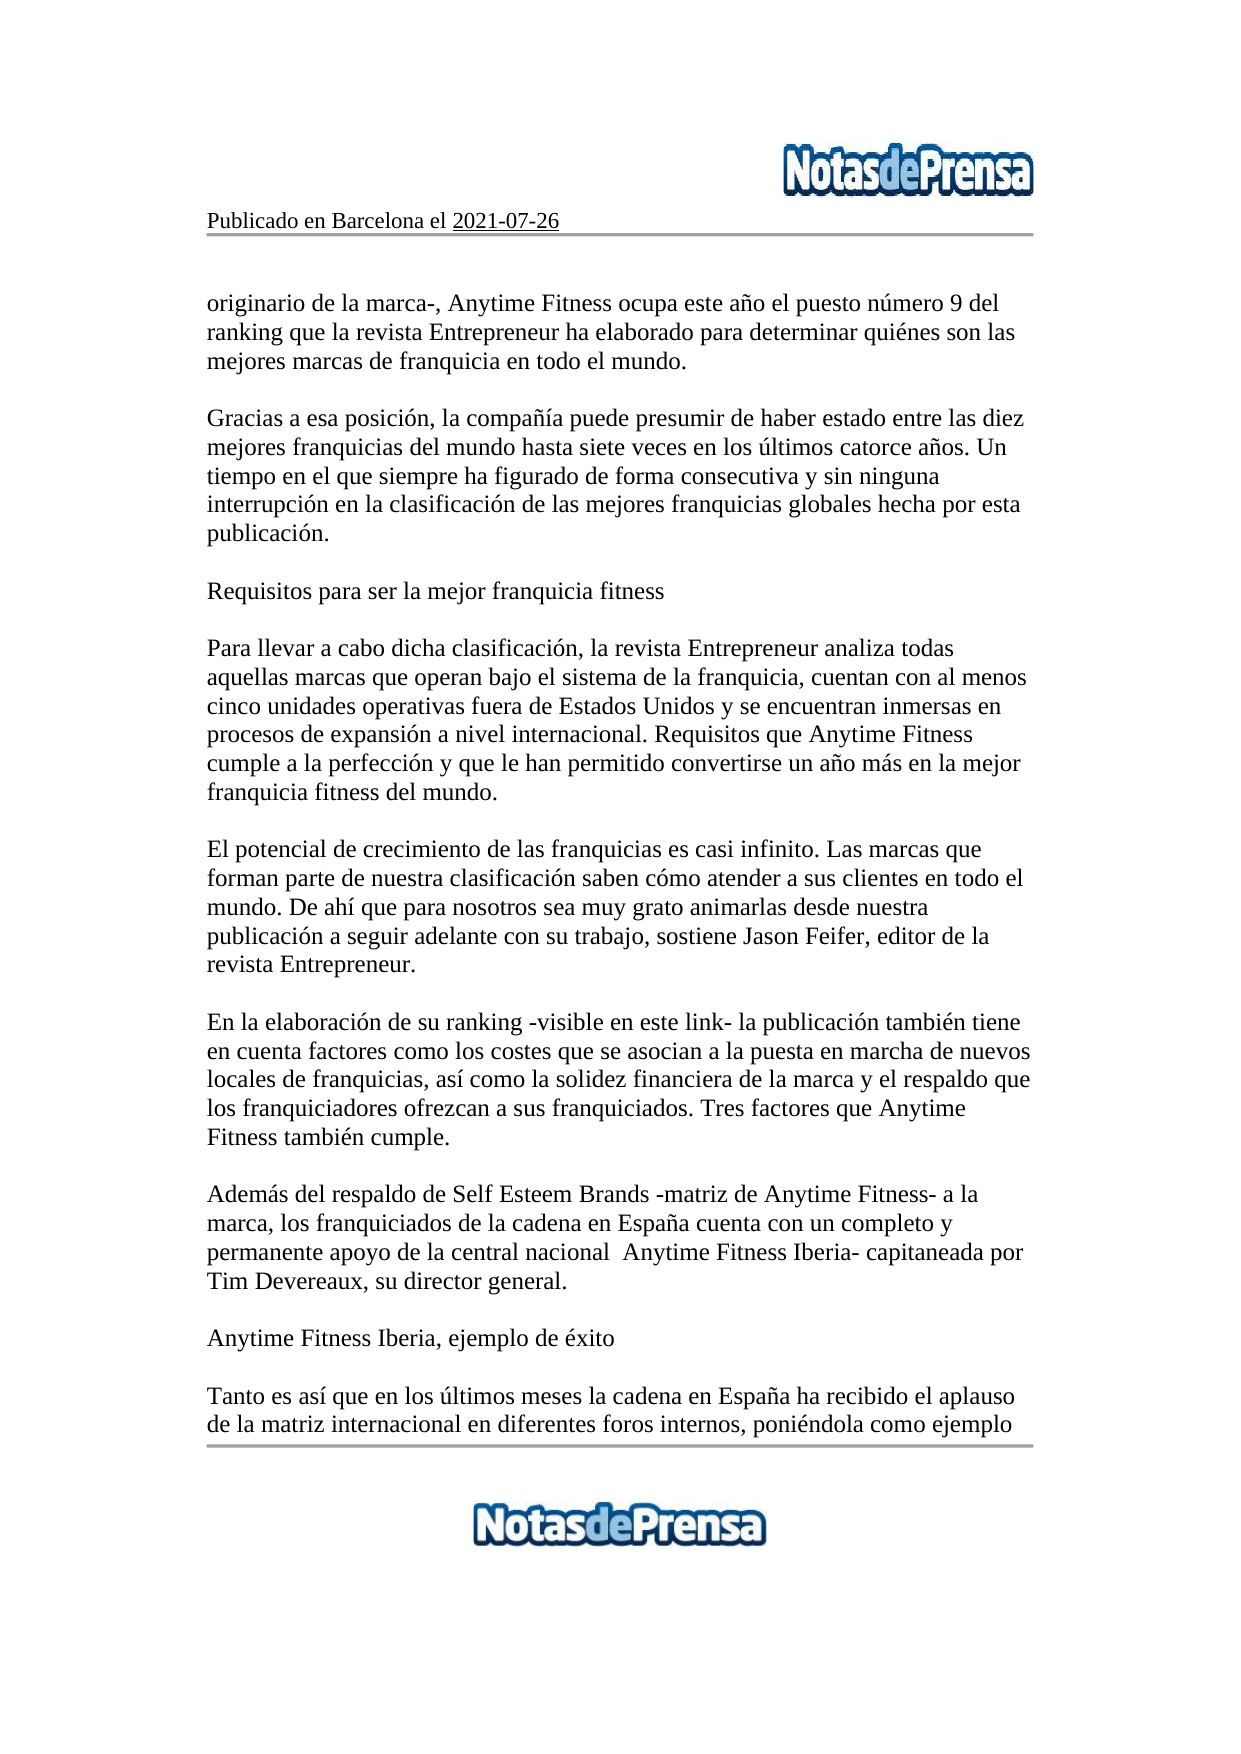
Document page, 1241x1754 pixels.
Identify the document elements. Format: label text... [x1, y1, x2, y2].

picture [783, 142, 1034, 199]
picture [473, 1501, 767, 1548]
